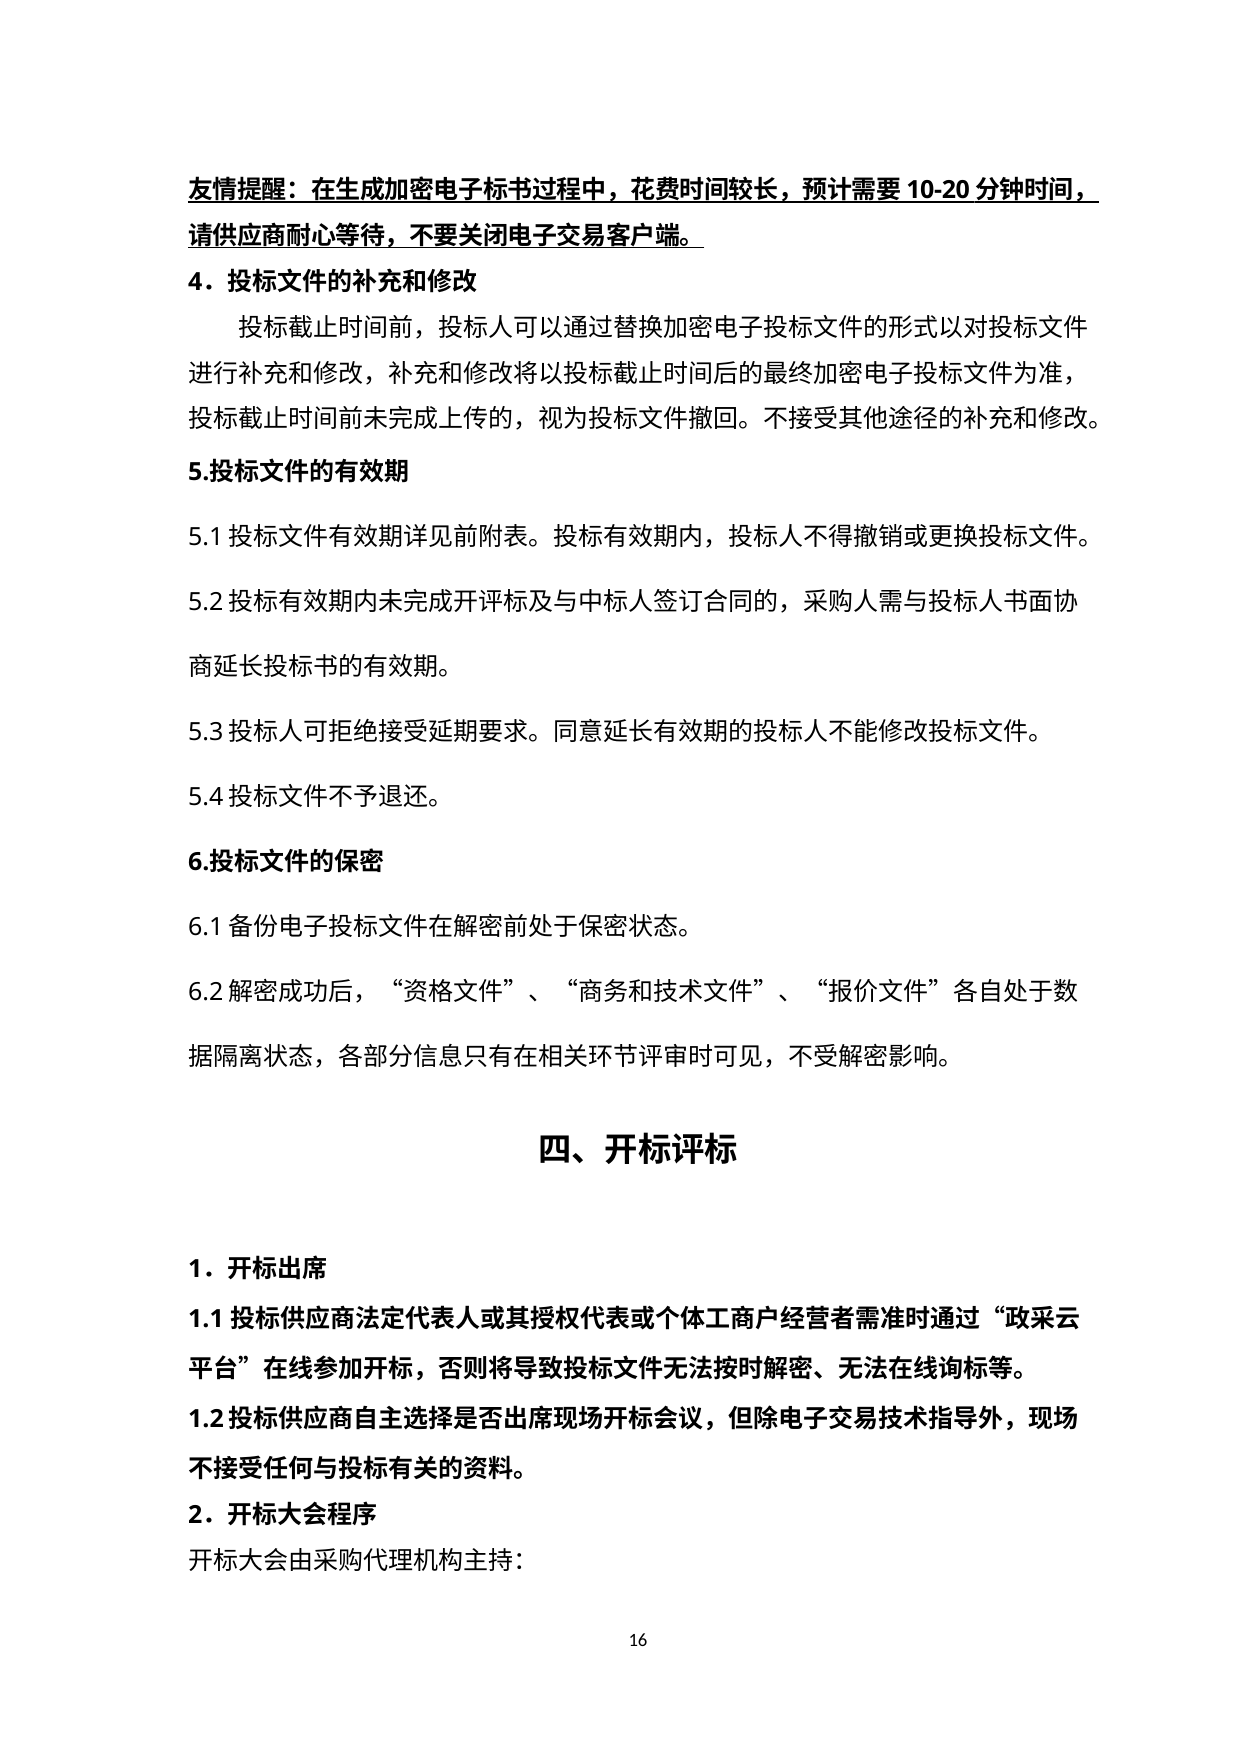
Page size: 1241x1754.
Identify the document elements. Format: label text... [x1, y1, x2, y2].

list 5.2投标有效期内未完成开评标及与中标人签订合同的，采购人需与投标人书面协商延长投标书的有效期。 [188, 567, 1088, 697]
list 5.1投标文件有效期详见前附表。投标有效期内，投标人不得撤销或更换投标文件。 [188, 502, 1088, 567]
list 5.3投标人可拒绝接受延期要求。同意延长有效期的投标人不能修改投标文件。 [188, 697, 1088, 762]
text 4．投标文件的补充和修改 [188, 254, 1088, 299]
subtitle 四、开标评标 [188, 1114, 1088, 1179]
text 1．开标出席 [188, 1241, 1088, 1287]
text 2．开标大会程序 [188, 1487, 1088, 1533]
list 5.投标文件的有效期 [188, 437, 1088, 502]
list 5.4投标文件不予退还。 [188, 762, 1088, 827]
text 投标截止时间前，投标人可以通过替换加密电子投标文件的形式以对投标文件进行补充和修改，补充和修改将以投标截止时间后的最终加密电子投标文件为准，投标截止时间前未完成上传的，视为投标文件撤回。不接受其他途径的补充和修改。 [188, 299, 1088, 437]
text 1.1 投标供应商法定代表人或其授权代表或个体工商户经营者需准时通过“政采云平台”在线参加开标，否则将导致投标文件无法按时解密、无法在线询标等。 [188, 1287, 1088, 1387]
text 友情提醒：在生成加密电子标书过程中，花费时间较长，预计需要10-20分钟时间，请供应商耐心等待，不要关闭电子交易客户端。 [188, 203, 1088, 254]
text 友情提醒：在生成加密电子标书过程中，花费时间较长，预计需要10-20分钟时间，请供应商耐心等待，不要关闭电子交易客户端。 [188, 162, 1088, 201]
text 6.1备份电子投标文件在解密前处于保密状态。 [188, 892, 1088, 957]
list 6.投标文件的保密 [188, 827, 1088, 892]
text 6.2解密成功后，“资格文件”、“商务和技术文件”、“报价文件”各自处于数据隔离状态，各部分信息只有在相关环节评审时可见，不受解密影响。 [188, 957, 1088, 1087]
text 1.2投标供应商自主选择是否出席现场开标会议，但除电子交易技术指导外，现场不接受任何与投标有关的资料。 [188, 1387, 1088, 1487]
text 开标大会由采购代理机构主持： [188, 1533, 1088, 1579]
